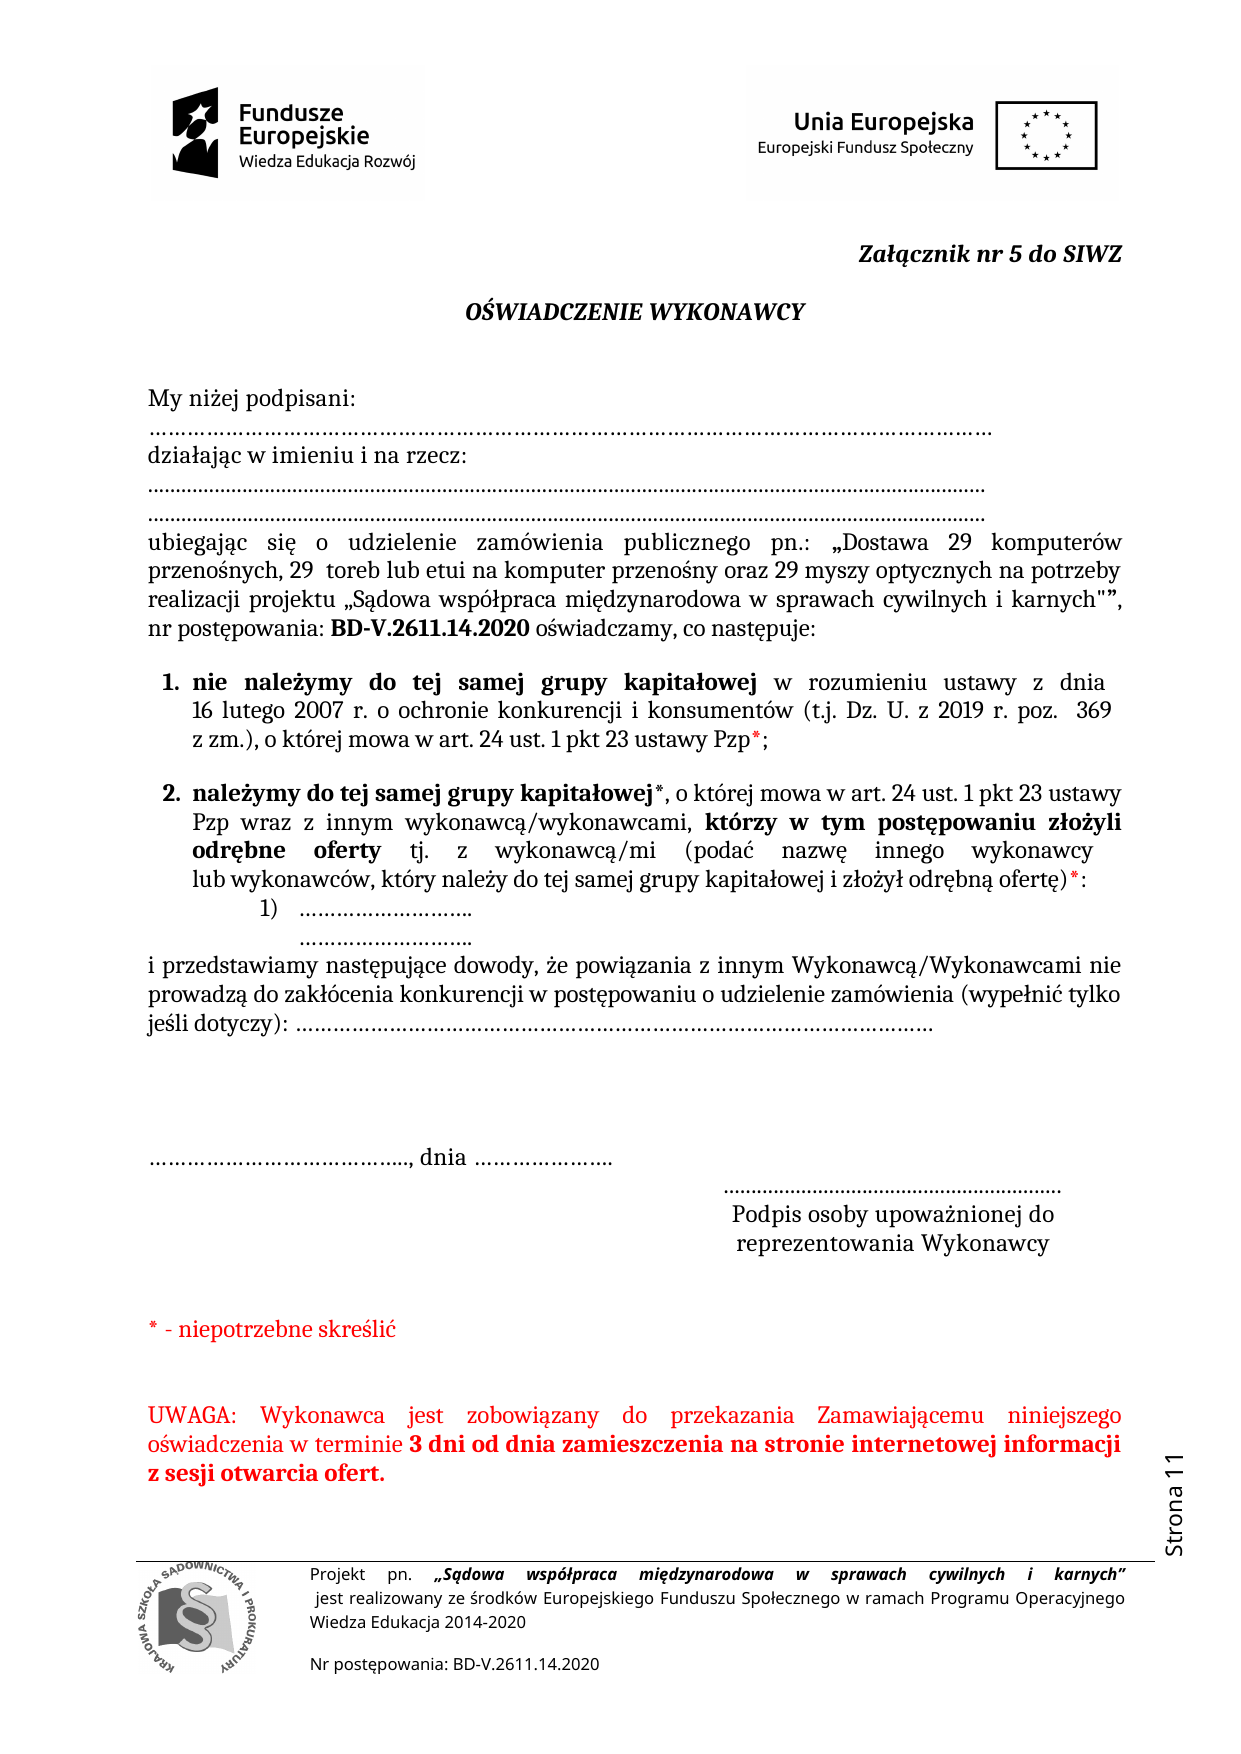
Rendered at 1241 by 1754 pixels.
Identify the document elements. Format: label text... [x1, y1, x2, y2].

text działając w imieniu i na rzecz: [148, 441, 1122, 470]
text ………………………. [298, 922, 1122, 951]
list należymy do tej samej grupy kapitałowej*, o której mowa w art. 24 ust. 1 pkt 23 ustawy Pzp wraz z innym wykonawcą/wykonawcami, którzy w tym postępowaniu złożyli odrębne oferty tj. z wykonawcą/mi (podać nazwę innego wykonawcy lub wykonawców, który należy do tej samej grupy kapitałowej i złożył odrębną ofertę)*: [162, 779, 1122, 894]
text …………………………………………………………………………………………………………………… [148, 412, 1122, 441]
picture [150, 65, 425, 201]
text ............................................................. [664, 1171, 1122, 1200]
text reprezentowania Wykonawcy [664, 1229, 1122, 1257]
text ....................................................................................................................................................... [148, 470, 1122, 499]
list nie należymy do tej samej grupy kapitałowej w rozumieniu ustawy z dnia 16 lutego 2007 r. o ochronie konkurencji i konsumentów (t.j. Dz. U. z 2019 r. poz. 369 z zm.), o której mowa w art. 24 ust. 1 pkt 23 ustawy Pzp*; [162, 667, 1122, 754]
picture [745, 65, 1120, 201]
text Załącznik nr 5 do SIWZ [148, 240, 1122, 269]
text My niżej podpisani: [148, 384, 1122, 412]
text UWAGA: Wykonawca jest zobowiązany do przekazania Zamawiającemu niniejszego oświadczenia w terminie 3 dni od dnia zamieszczenia na stronie internetowej informacji z sesji otwarcia ofert. [148, 1401, 1122, 1487]
text ………………………………….., dnia …………………. [148, 1142, 1122, 1171]
list ………………………. [260, 894, 1122, 922]
text OŚWIADCZENIE WYKONAWCY [148, 297, 1122, 326]
text ....................................................................................................................................................... [148, 499, 1122, 527]
text * - niepotrzebne skreślić [148, 1315, 1122, 1344]
text ubiegając się o udzielenie zamówienia publicznego pn.: „Dostawa 29 komputerów przenośnych, 29 toreb lub etui na komputer przenośny oraz 29 myszy optycznych na potrzeby realizacji projektu „Sądowa współpraca międzynarodowa w sprawach cywilnych i karnych"”, nr postępowania: BD-V.2611.14.2020 oświadczamy, co następuje: [148, 527, 1122, 642]
text i przedstawiamy następujące dowody, że powiązania z innym Wykonawcą/Wykonawcami nie prowadzą do zakłócenia konkurencji w postępowaniu o udzielenie zamówienia (wypełnić tylko jeśli dotyczy): ………………………………………………………………………………………… [148, 951, 1122, 1037]
text Podpis osoby upoważnionej do [664, 1200, 1122, 1229]
picture [137, 1562, 257, 1674]
